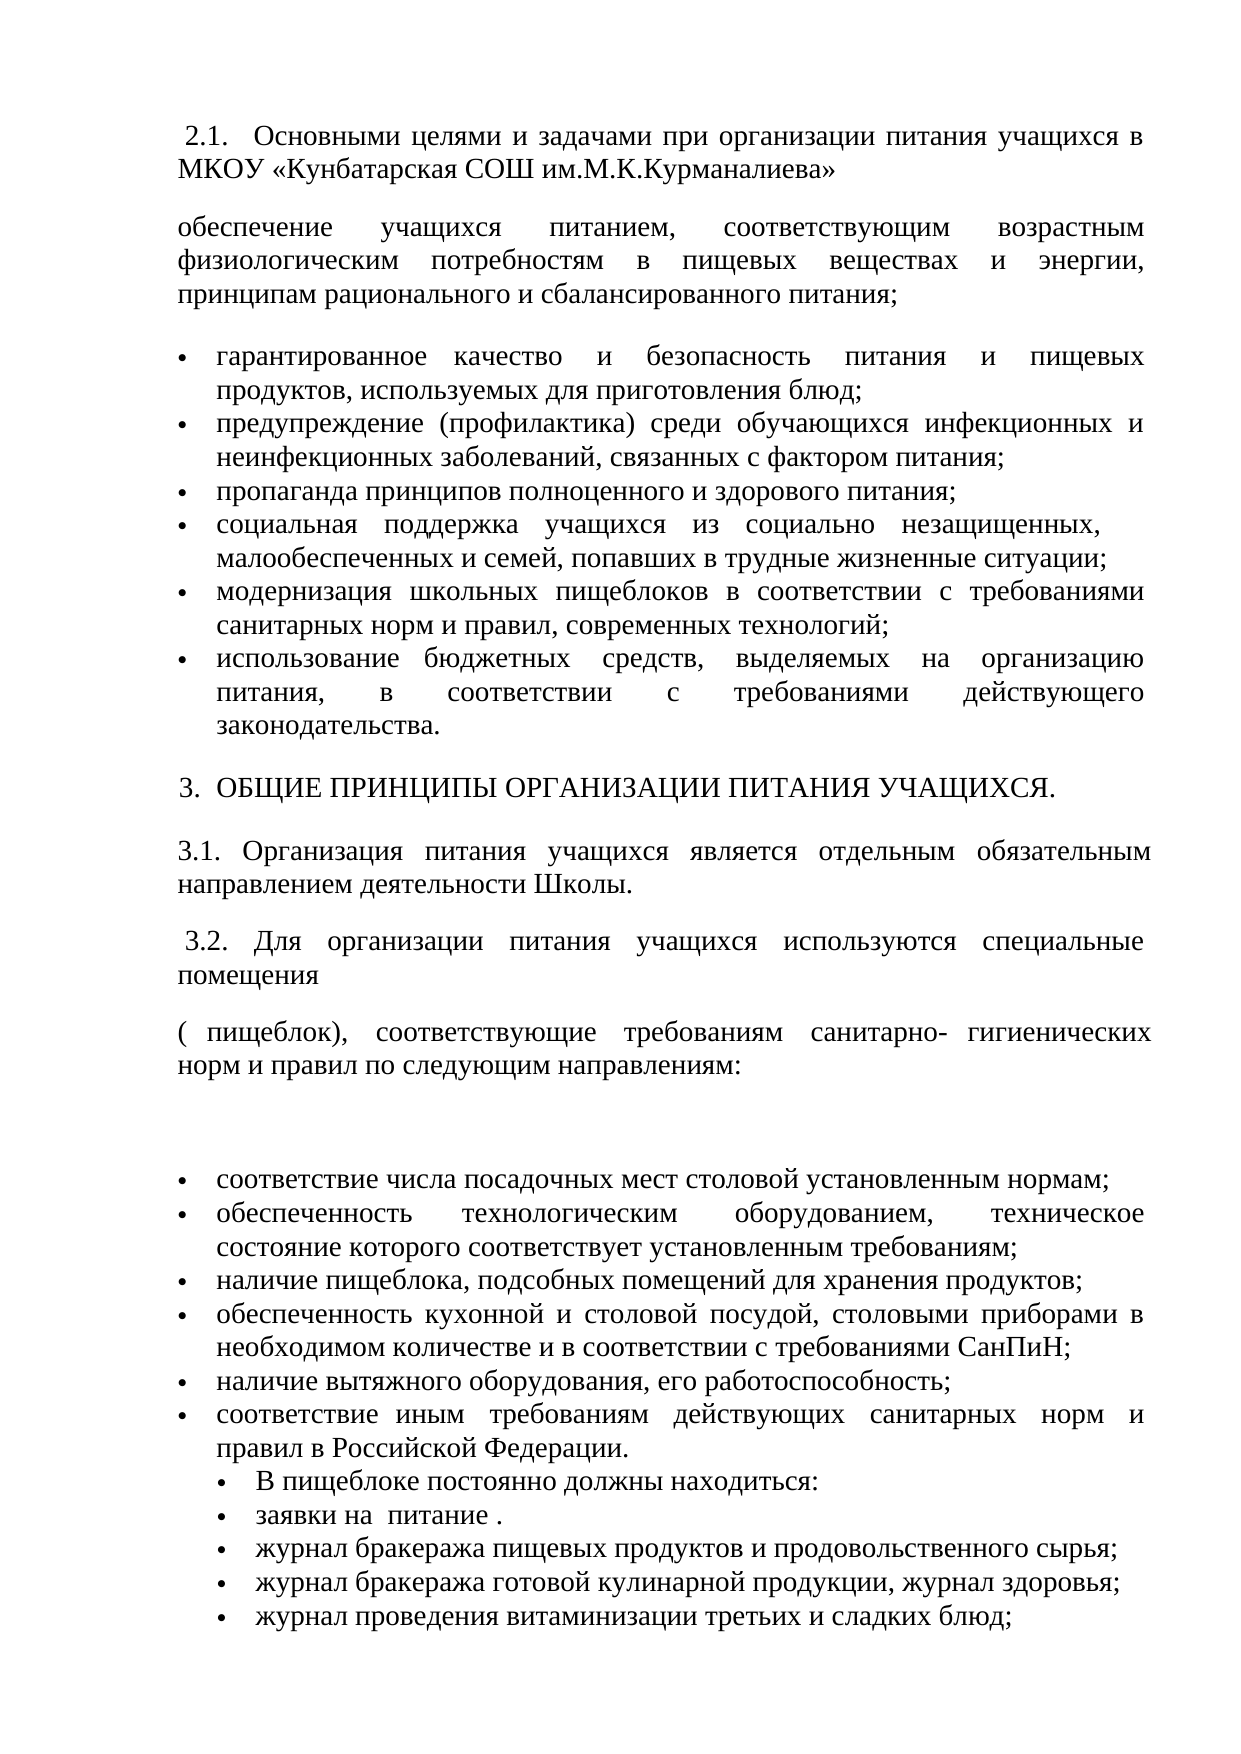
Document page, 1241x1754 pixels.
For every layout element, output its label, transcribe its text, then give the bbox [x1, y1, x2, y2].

list наличие вытяжного оборудования, его работоспособность; [179, 1363, 1152, 1396]
text 3.2. Для организации питания учащихся используются специальные помещения [177, 923, 1152, 990]
list заявки на питание . [218, 1497, 1152, 1531]
list соответствие числа посадочных мест столовой установленным нормам; [179, 1162, 1152, 1195]
list журнал бракеража пищевых продуктов и продовольственного сырья; [218, 1531, 1152, 1564]
list гарантированное качество и безопасность питания и пищевых продуктов, используемых для приготовления блюд; [179, 338, 1152, 406]
list обеспеченность технологическим оборудованием, техническое состояние которого соответствует установленным требованиям; [179, 1195, 1152, 1262]
list обеспеченность кухонной и столовой посудой, столовыми приборами в необходимом количестве и в соответствии с требованиями СанПиН; [179, 1296, 1152, 1363]
list В пищеблоке постоянно должны находиться: [218, 1463, 1152, 1497]
list предупреждение (профилактика) среди обучающихся инфекционных и неинфекционных заболеваний, связанных с фактором питания; [179, 406, 1152, 473]
list соответствие иным требованиям действующих санитарных норм и правил в Российской Федерации. [179, 1396, 1152, 1463]
list журнал бракеража готовой кулинарной продукции, журнал здоровья; [218, 1564, 1152, 1598]
list пропаганда принципов полноценного и здорового питания; [179, 473, 1152, 506]
text 2.1. Основными целями и задачами при организации питания учащихся в МКОУ «Кунбатарская СОШ им.М.К.Курманалиева» [177, 118, 1152, 185]
list использование бюджетных средств, выделяемых на организацию питания, в соответствии с требованиями действующего законодательства. [179, 640, 1152, 741]
list модернизация школьных пищеблоков в соответствии с требованиями санитарных норм и правил, современных технологий; [179, 573, 1152, 640]
text обеспечение учащихся питанием, соответствующим возрастным физиологическим потребностям в пищевых веществах и энергии, принципам рационального и сбалансированного питания; [177, 209, 1152, 309]
list ОБЩИЕ ПРИНЦИПЫ ОРГАНИЗАЦИИ ПИТАНИЯ УЧАЩИХСЯ. [179, 770, 1152, 804]
list журнал проведения витаминизации третьих и сладких блюд; [218, 1598, 1152, 1631]
text 3.1. Организация питания учащихся является отдельным обязательным направлением деятельности Школы. [177, 833, 1152, 900]
list социальная поддержка учащихся из социально незащищенных, малообеспеченных и семей, попавших в трудные жизненные ситуации; [179, 506, 1152, 573]
list наличие пищеблока, подсобных помещений для хранения продуктов; [179, 1262, 1152, 1296]
text ( пищеблок), соответствующие требованиям санитарно- гигиенических норм и правил по следующим направлениям: [177, 1014, 1152, 1081]
